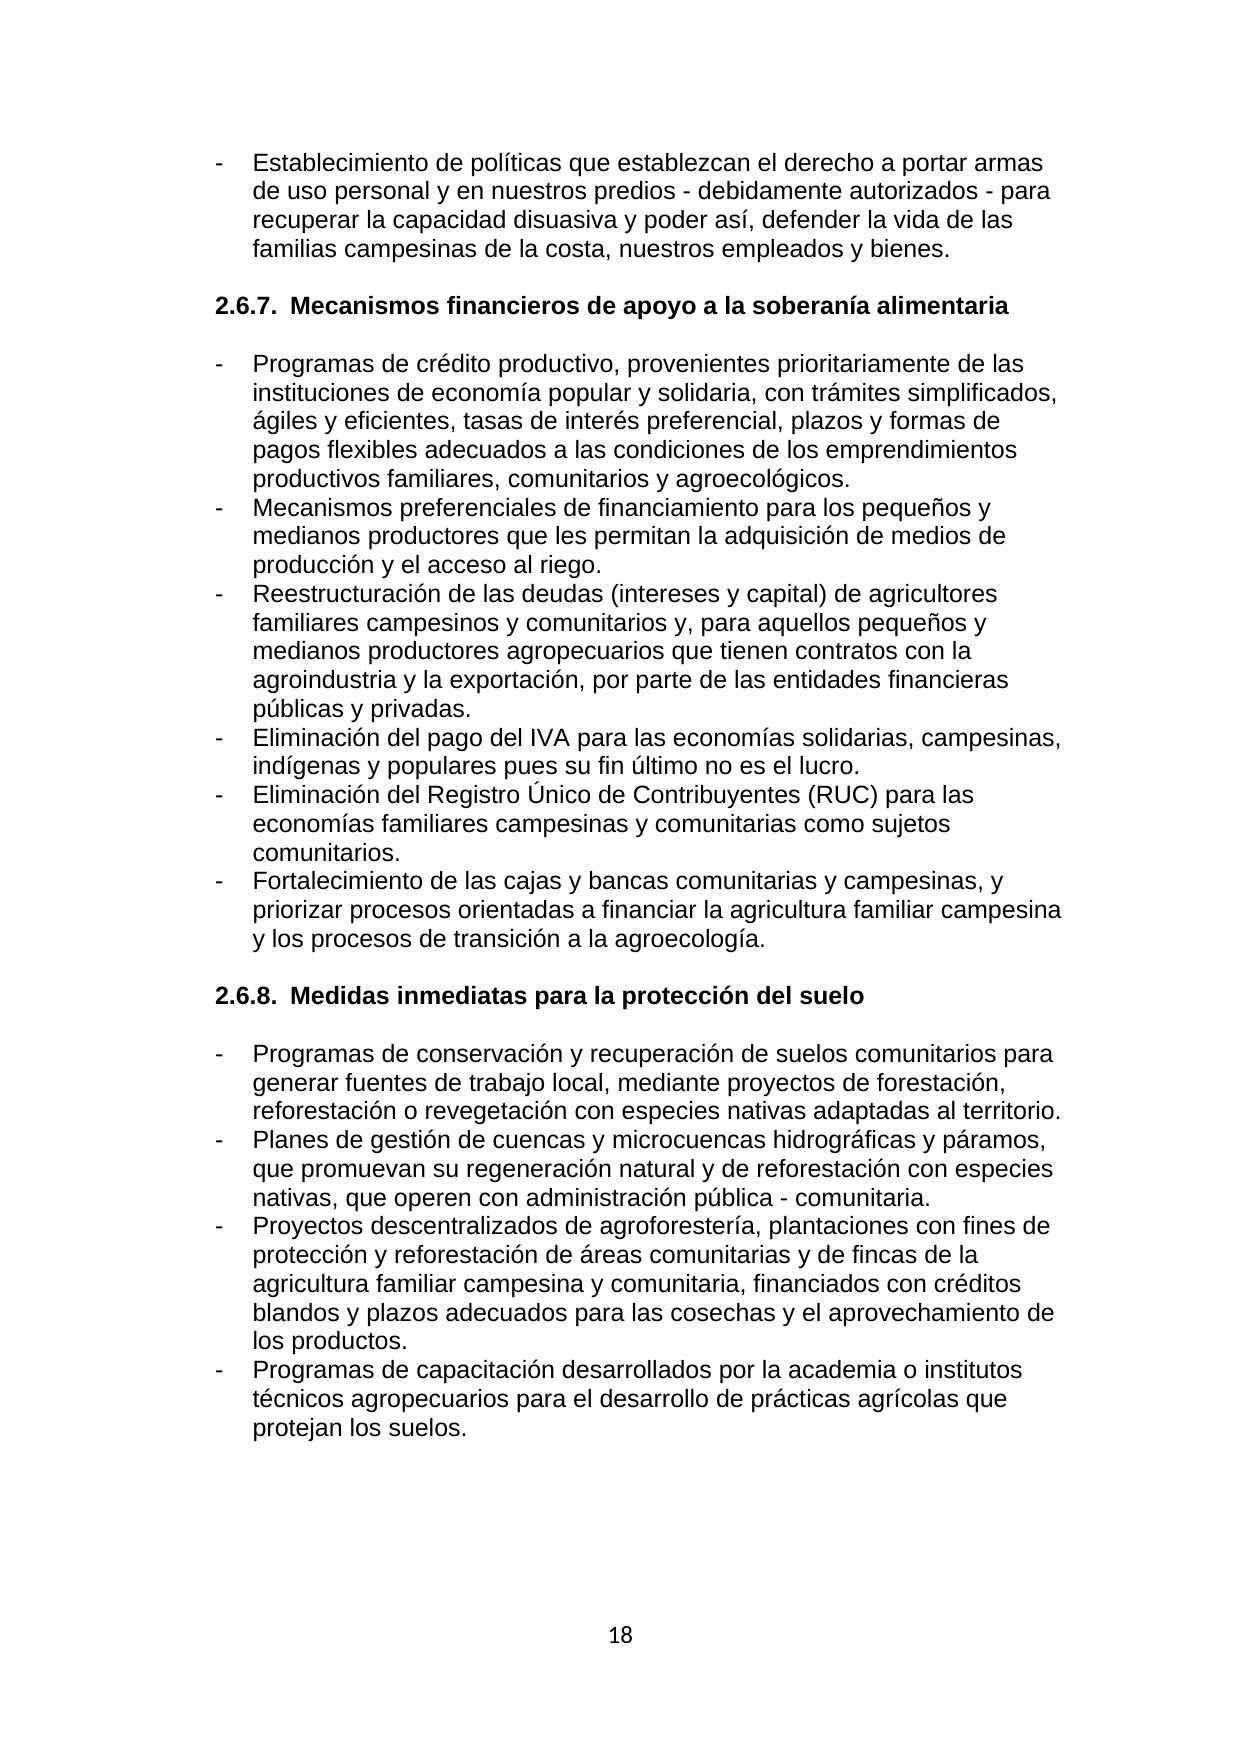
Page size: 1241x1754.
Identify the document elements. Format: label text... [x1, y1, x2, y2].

list Reestructuración de las deudas (intereses y capital) de agricultores familiares campesinos y comunitarios y, para aquellos pequeños y medianos productores agropecuarios que tienen contratos con la agroindustria y la exportación, por parte de las entidades financieras públicas y privadas. [215, 579, 1063, 723]
list Mecanismos financieros de apoyo a la soberanía alimentaria [215, 291, 1063, 320]
list Programas de capacitación desarrollados por la academia o institutos técnicos agropecuarios para el desarrollo de prácticas agrícolas que protejan los suelos. [215, 1355, 1063, 1441]
list Establecimiento de políticas que establezcan el derecho a portar armas de uso personal y en nuestros predios - debidamente autorizados - para recuperar la capacidad disuasiva y poder así, defender la vida de las familias campesinas de la costa, nuestros empleados y bienes. [215, 148, 1063, 263]
list Programas de conservación y recuperación de suelos comunitarios para generar fuentes de trabajo local, mediante proyectos de forestación, reforestación o revegetación con especies nativas adaptadas al territorio. [215, 1039, 1063, 1125]
list Eliminación del Registro Único de Contribuyentes (RUC) para las economías familiares campesinas y comunitarias como sujetos comunitarios. [215, 780, 1063, 866]
list Programas de crédito productivo, provenientes prioritariamente de las instituciones de economía popular y solidaria, con trámites simplificados, ágiles y eficientes, tasas de interés preferencial, plazos y formas de pagos flexibles adecuados a las condiciones de los emprendimientos productivos familiares, comunitarios y agroecológicos. [215, 349, 1063, 493]
list Eliminación del pago del IVA para las economías solidarias, campesinas, indígenas y populares pues su fin último no es el lucro. [215, 723, 1063, 780]
list Fortalecimiento de las cajas y bancas comunitarias y campesinas, y priorizar procesos orientadas a financiar la agricultura familiar campesina y los procesos de transición a la agroecología. [215, 866, 1063, 953]
list Mecanismos preferenciales de financiamiento para los pequeños y medianos productores que les permitan la adquisición de medios de producción y el acceso al riego. [215, 493, 1063, 579]
list Medidas inmediatas para la protección del suelo [215, 981, 1063, 1010]
list Planes de gestión de cuencas y microcuencas hidrográficas y páramos, que promuevan su regeneración natural y de reforestación con especies nativas, que operen con administración pública - comunitaria. [215, 1125, 1063, 1211]
list Proyectos descentralizados de agroforestería, plantaciones con fines de protección y reforestación de áreas comunitarias y de fincas de la agricultura familiar campesina y comunitaria, financiados con créditos blandos y plazos adecuados para las cosechas y el aprovechamiento de los productos. [215, 1211, 1063, 1355]
